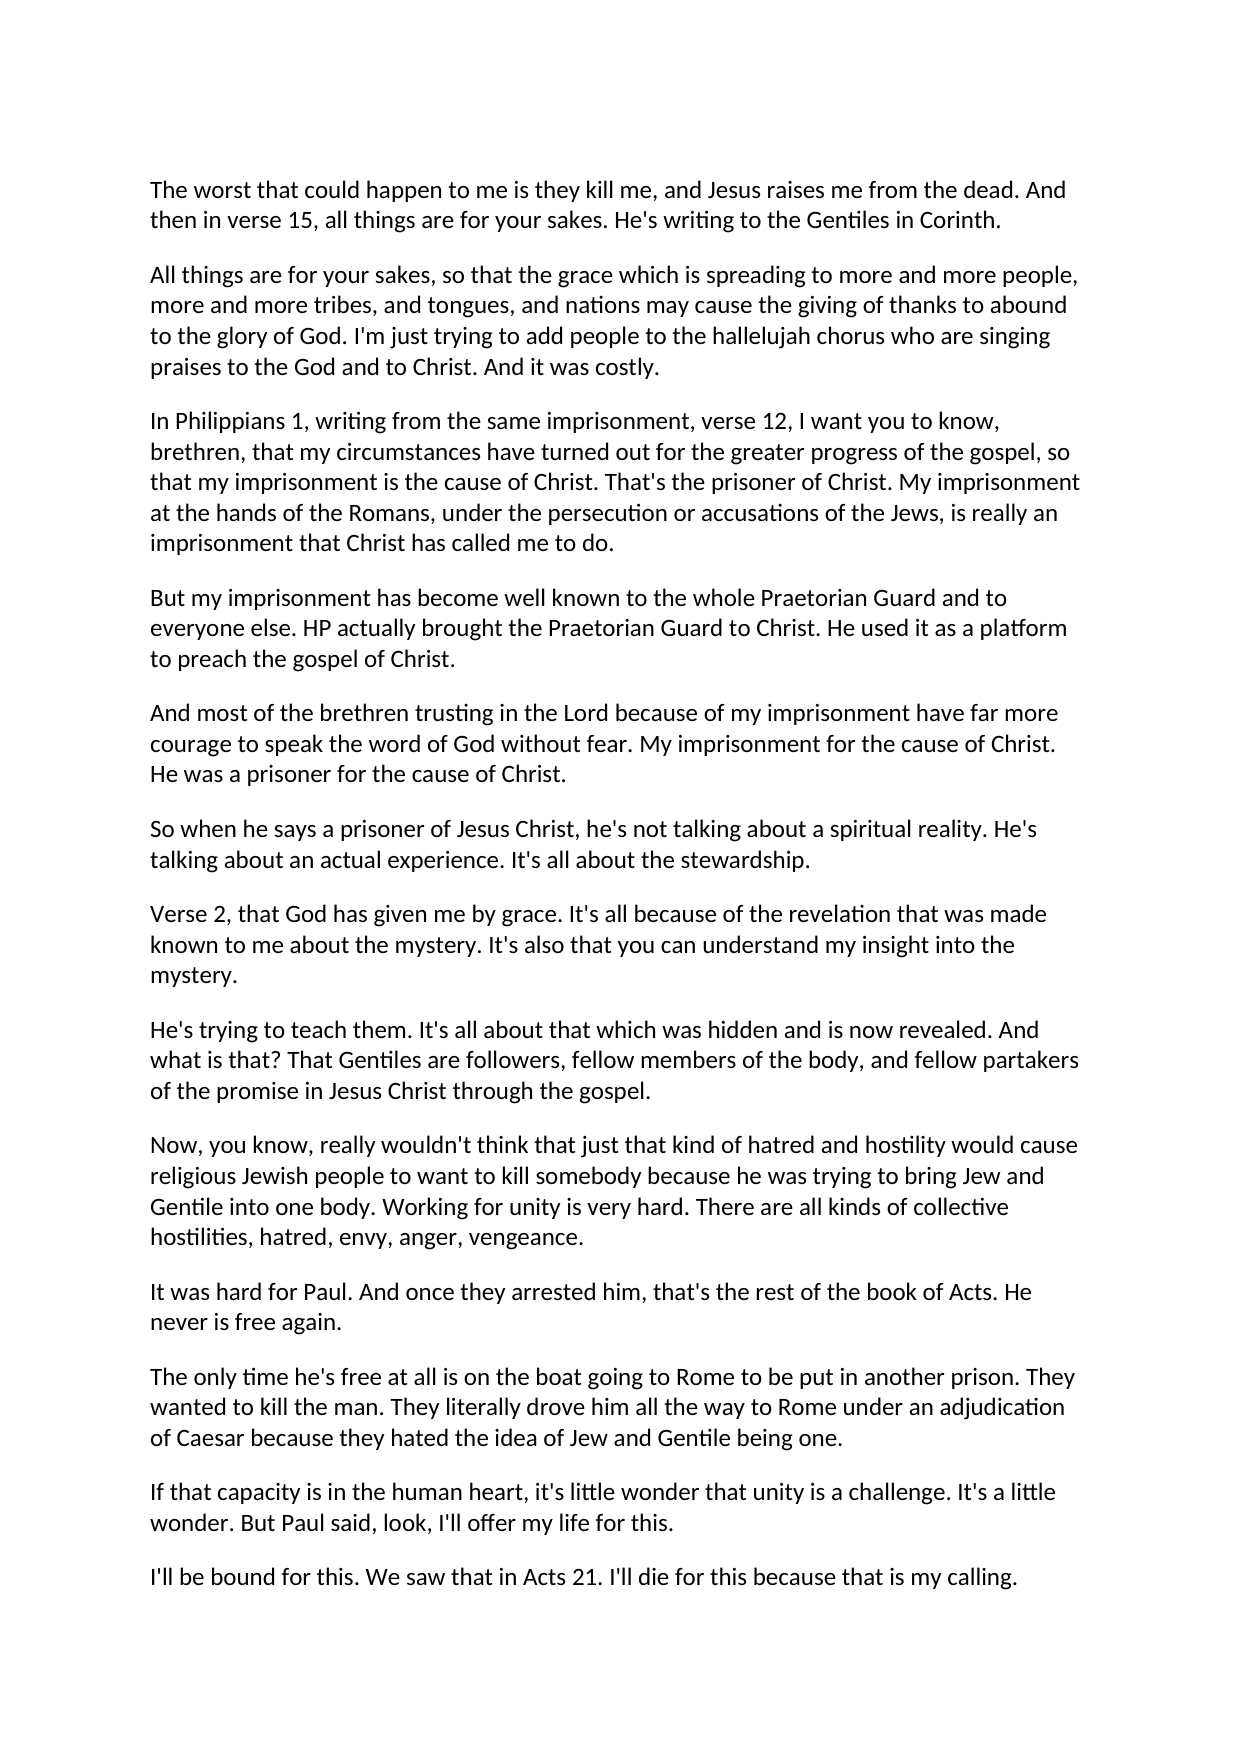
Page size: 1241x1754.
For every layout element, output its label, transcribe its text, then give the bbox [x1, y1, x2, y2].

text Verse 2, that God has given me by grace. It's all because of the revelation that was made known to me about the mystery. It's also that you can understand my insight into the mystery. [150, 898, 1090, 990]
text So when he says a prisoner of Jesus Christ, he's not talking about a spiritual reality. He's talking about an actual experience. It's all about the stewardship. [150, 813, 1090, 874]
text He's trying to teach them. It's all about that which was hidden and is now revealed. And what is that? That Gentiles are followers, fellow members of the body, and fellow partakers of the promise in Jesus Christ through the gospel. [150, 1014, 1090, 1106]
text The worst that could happen to me is they kill me, and Jesus raises me from the dead. And then in verse 15, all things are for your sakes. He's writing to the Gentiles in Corinth. [150, 174, 1090, 235]
text All things are for your sakes, so that the grace which is spreading to more and more people, more and more tribes, and tongues, and nations may cause the giving of thanks to abound to the glory of God. I'm just trying to add people to the hallelujah chorus who are singing praises to the God and to Christ. And it was costly. [150, 259, 1090, 381]
text I'll be bound for this. We saw that in Acts 21. I'll die for this because that is my calling. [150, 1562, 1090, 1592]
text The only time he's free at all is on the boat going to Rome to be put in another prison. They wanted to kill the man. They literally drove him all the way to Rome under an adjudication of Caesar because they hated the idea of Jew and Gentile being one. [150, 1361, 1090, 1452]
text It was hard for Paul. And once they arrested him, that's the rest of the book of Acts. He never is free again. [150, 1276, 1090, 1337]
text In Philippians 1, writing from the same imprisonment, verse 12, I want you to know, brethren, that my circumstances have turned out for the greater progress of the gospel, so that my imprisonment is the cause of Christ. That's the prisoner of Christ. My imprisonment at the hands of the Romans, under the persecution or accusations of the Jews, is really an imprisonment that Christ has called me to do. [150, 405, 1090, 558]
text Now, you know, really wouldn't think that just that kind of hatred and hostility would cause religious Jewish people to want to kill somebody because he was trying to bring Jew and Gentile into one body. Working for unity is very hard. There are all kinds of collective hostilities, hatred, envy, anger, vengeance. [150, 1129, 1090, 1252]
text But my imprisonment has become well known to the whole Praetorian Guard and to everyone else. HP actually brought the Praetorian Guard to Christ. He used it as a platform to preach the gospel of Christ. [150, 582, 1090, 673]
text If that capacity is in the human heart, it's little wonder that unity is a challenge. It's a little wonder. But Paul said, look, I'll offer my life for this. [150, 1476, 1090, 1537]
text And most of the brethren trusting in the Lord because of my imprisonment have far more courage to speak the word of God without fear. My imprisonment for the cause of Christ. He was a prisoner for the cause of Christ. [150, 698, 1090, 789]
